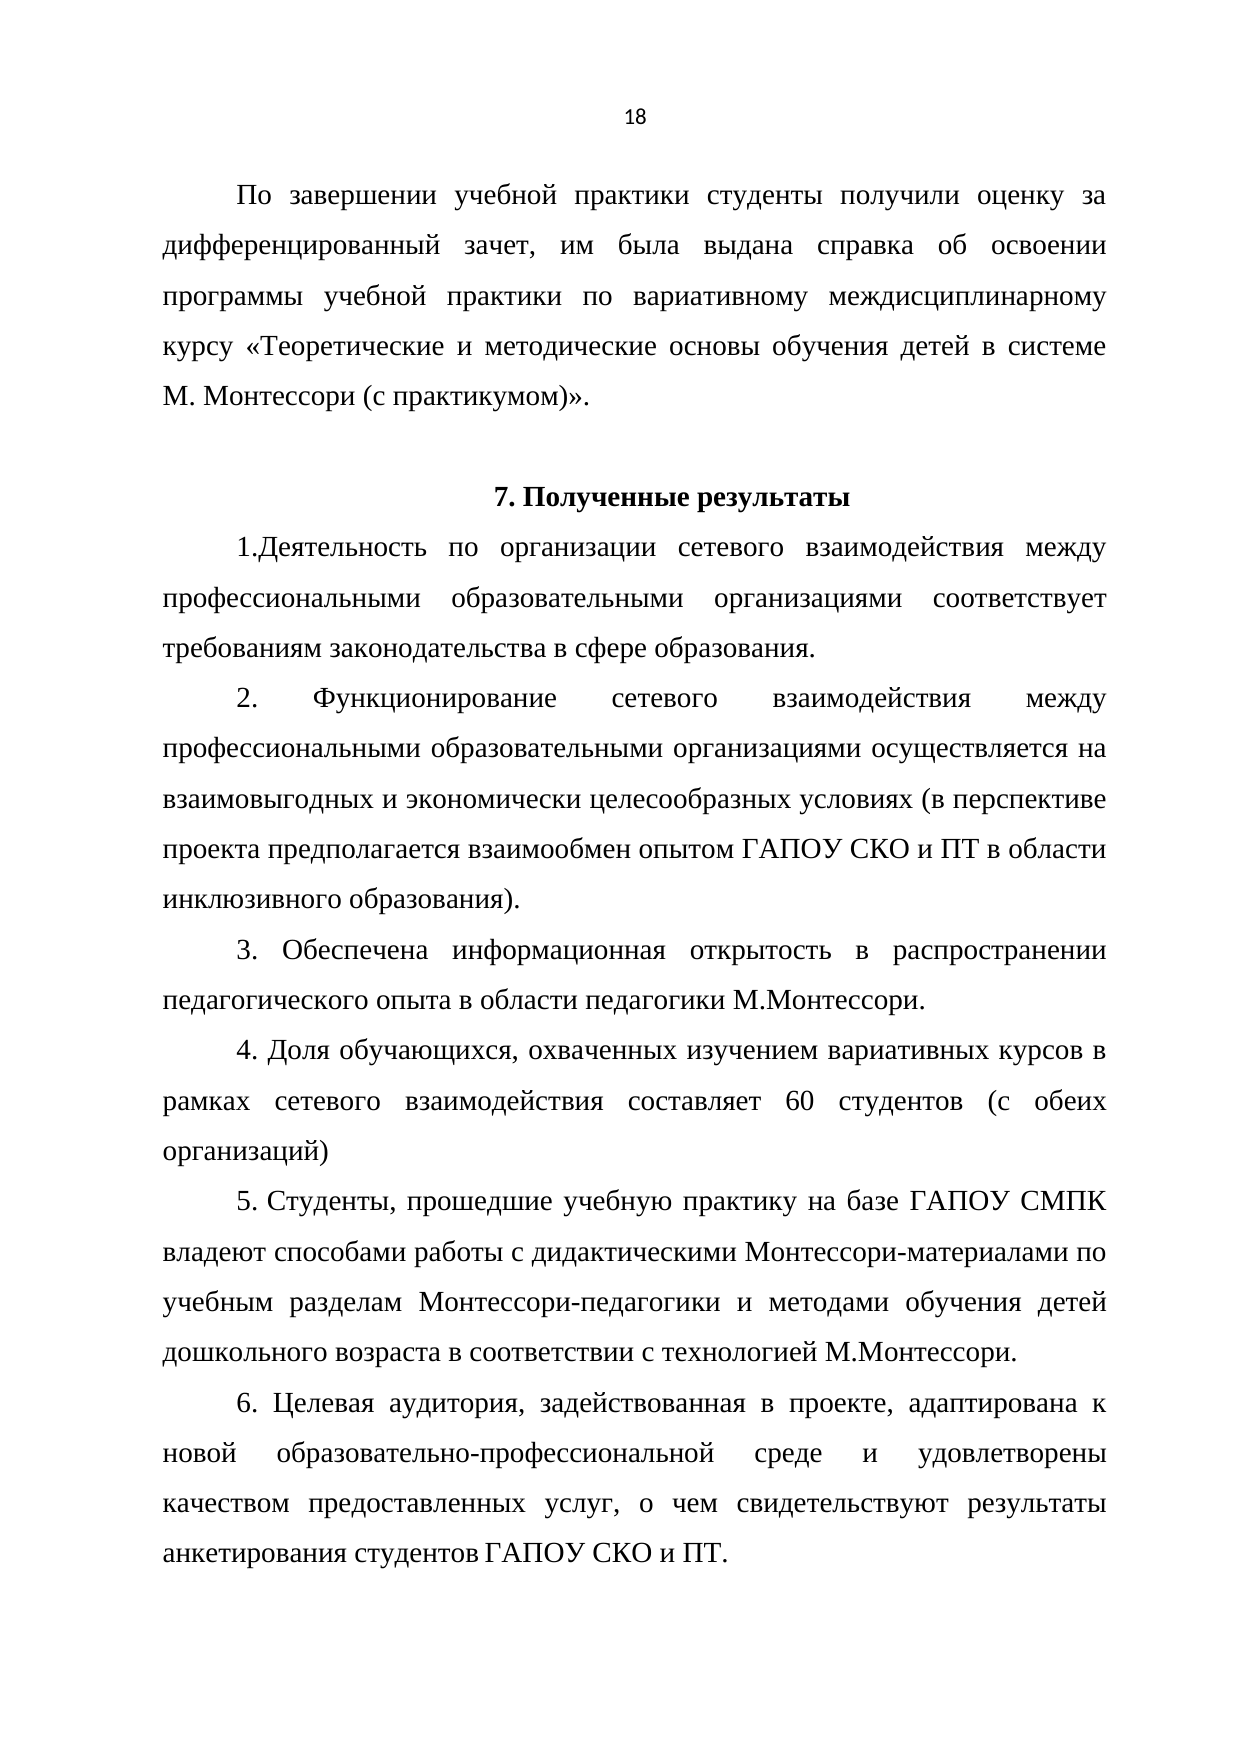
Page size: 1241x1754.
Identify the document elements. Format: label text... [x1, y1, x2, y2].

text По завершении учебной практики студенты получили оценку за дифференцированный зачет, им была выдана справка об освоении программы учебной практики по вариативному междисциплинарному курсу «Теоретические и методические основы обучения детей в системе М. Монтессори (с практикумом)». [162, 177, 1107, 412]
text 3. Обеспечена информационная открытость в распространении педагогического опыта в области педагогики М.Монтессори. [162, 932, 1107, 1016]
text 7. Полученные результаты [162, 479, 1107, 513]
text 2. Функционирование сетевого взаимодействия между профессиональными образовательными организациями осуществляется на взаимовыгодных и экономически целесообразных условиях (в перспективе проекта предполагается взаимообмен опытом ГАПОУ СКО и ПТ в области инклюзивного образования). [162, 680, 1107, 915]
text 4. Доля обучающихся, охваченных изучением вариативных курсов в рамках сетевого взаимодействия составляет 60 студентов (с обеих организаций) [162, 1032, 1107, 1167]
text 1.Деятельность по организации сетевого взаимодействия между профессиональными образовательными организациями соответствует требованиям законодательства в сфере образования. [162, 529, 1107, 663]
text 5. Студенты, прошедшие учебную практику на базе ГАПОУ СМПК владеют способами работы с дидактическими Монтессори-материалами по учебным разделам Монтессори-педагогики и методами обучения детей дошкольного возраста в соответствии с технологией М.Монтессори. [162, 1183, 1107, 1368]
text 6. Целевая аудитория, задействованная в проекте, адаптирована к новой образовательно-профессиональной среде и удовлетворены качеством предоставленных услуг, о чем свидетельствуют результаты анкетирования студентов ГАПОУ СКО и ПТ. [162, 1385, 1107, 1569]
